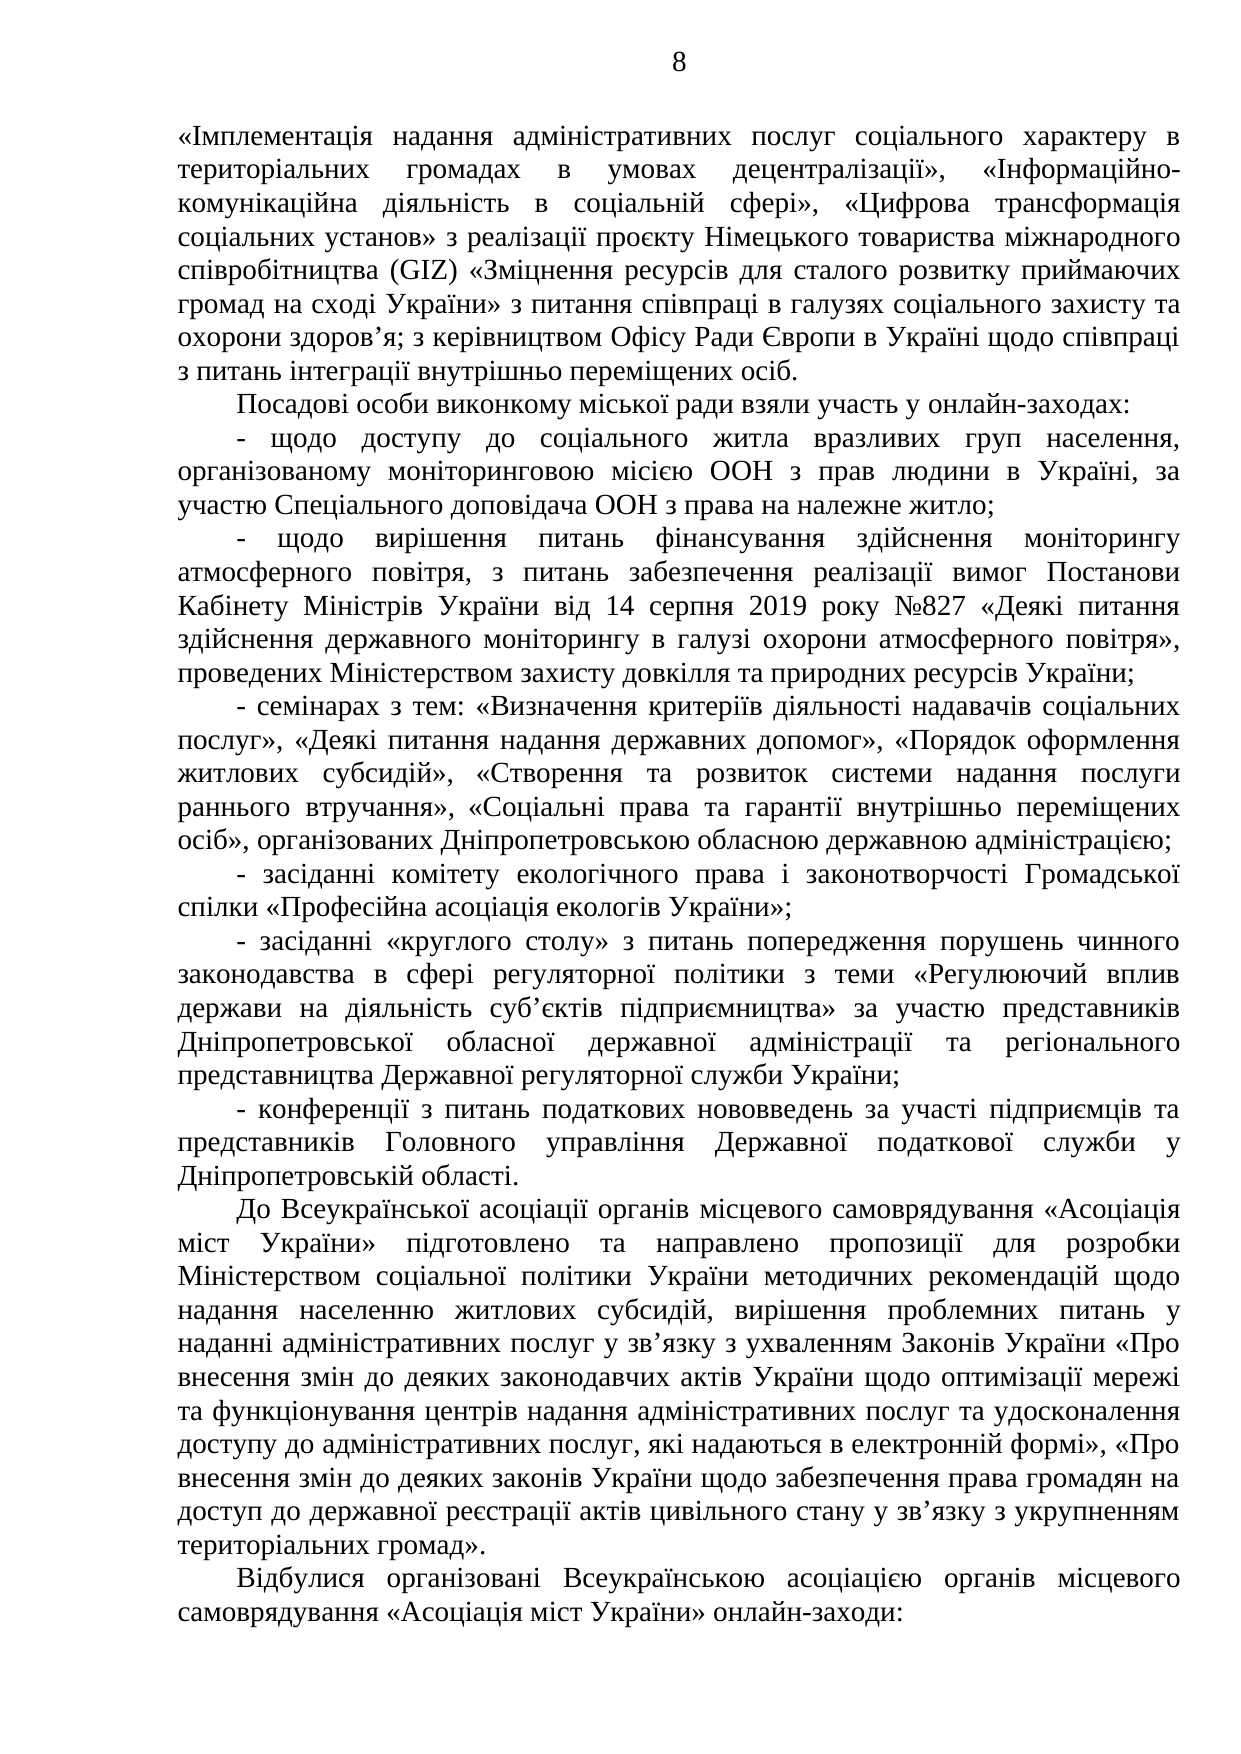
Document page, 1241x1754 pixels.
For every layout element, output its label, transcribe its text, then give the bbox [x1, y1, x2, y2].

text Посадові особи виконкому міської ради взяли участь у онлайн-заходах: [177, 386, 1181, 420]
text - щодо доступу до соціального житла вразливих груп населення, організованому моніторинговою місією ООН з прав людини в Україні, за участю Спеціального доповідача ООН з права на належне житло; [177, 420, 1181, 521]
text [177, 118, 1181, 386]
list До Всеукраїнської асоціації органів місцевого самоврядування «Асоціація міст України» підготовлено та направлено пропозиції для розробки Міністерством соціальної політики України методичних рекомендацій щодо надання населенню житлових субсидій, вирішення проблемних питань у наданні адміністративних послуг у зв’язку з ухваленням Законів України «Про внесення змін до деяких законодавчих актів України щодо оптимізації мережі та функціонування центрів надання адміністративних послуг та удосконалення доступу до адміністративних послуг, які надаються в електронній формі», «Про внесення змін до деяких законів України щодо забезпечення права громадян на доступ до державної реєстрації актів цивільного стану у зв’язку з укрупненням територіальних громад». [177, 1191, 1181, 1560]
text - конференції з питань податкових нововведень за участі підприємців та представників Головного управління Державної податкової служби у Дніпропетровській області. [177, 1091, 1181, 1191]
list Відбулися організовані Всеукраїнською асоціацією органів місцевого самоврядування «Асоціація міст України» онлайн-заходи: [177, 1560, 1181, 1627]
text - щодо вирішення питань фінансування здійснення моніторингу атмосферного повітря, з питань забезпечення реалізації вимог Постанови Кабінету Міністрів України від 14 серпня 2019 року №827 «Деякі питання здійснення державного моніторингу в галузі охорони атмосферного повітря», проведених Міністерством захисту довкілля та природних ресурсів України; [177, 521, 1181, 688]
text - засіданні комітету екологічного права і законотворчості Громадської спілки «Професійна асоціація екологів України»; [177, 856, 1181, 923]
text - семінарах з тем: «Визначення критеріїв діяльності надавачів соціальних послуг», «Деякі питання надання державних допомог», «Порядок оформлення житлових субсидій», «Створення та розвиток системи надання послуги раннього втручання», «Соціальні права та гарантії внутрішньо переміщених осіб», організованих Дніпропетровською обласною державною адміністрацією; [177, 688, 1181, 856]
text - засіданні «круглого столу» з питань попередження порушень чинного законодавства в сфері регуляторної політики з теми «Регулюючий вплив держави на діяльність суб’єктів підприємництва» за участю представників Дніпропетровської обласної державної адміністрації та регіонального представництва Державної регуляторної служби України; [177, 923, 1181, 1091]
